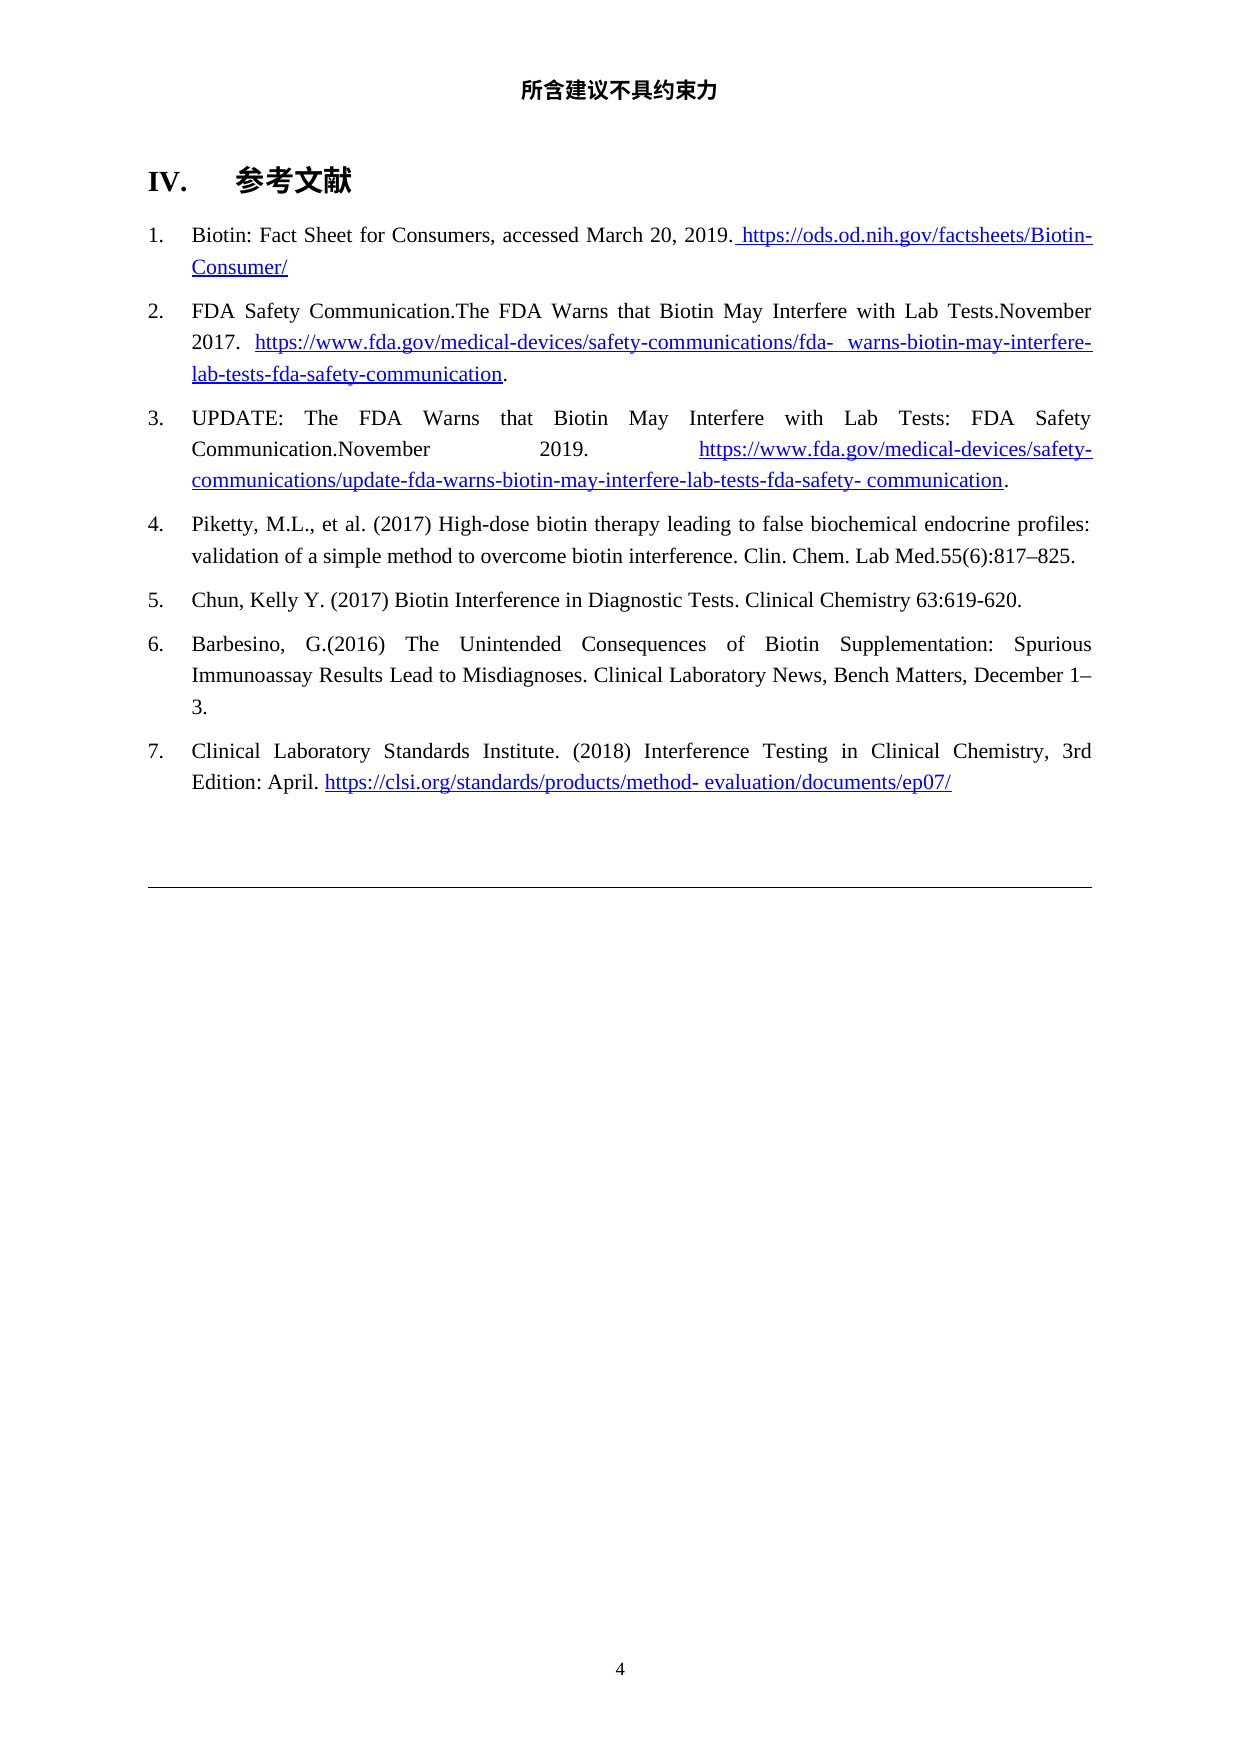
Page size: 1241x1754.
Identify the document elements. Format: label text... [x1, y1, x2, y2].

text IV. 参考文献 [148, 160, 1092, 200]
text 6. Barbesino, G.(2016) The Unintended Consequences of Biotin Supplementation: Spurious Immunoassay Results Lead to Misdiagnoses. Clinical Laboratory News, Bench Matters, December 1–3. [148, 631, 1092, 719]
text 2. FDA Safety Communication.The FDA Warns that Biotin May Interfere with Lab Tests.November 2017. https://www.fda.gov/medical-devices/safety-communications/fda- warns-biotin-may-interfere-lab-tests-fda-safety-communication. [148, 298, 1092, 386]
text 1. Biotin: Fact Sheet for Consumers, accessed March 20, 2019. https://ods.od.nih.gov/factsheets/Biotin-Consumer/ [148, 222, 1092, 279]
text 7. Clinical Laboratory Standards Institute. (2018) Interference Testing in Clinical Chemistry, 3rd Edition: April. https://clsi.org/standards/products/method- evaluation/documents/ep07/ [148, 738, 1092, 794]
text 5. Chun, Kelly Y. (2017) Biotin Interference in Diagnostic Tests. Clinical Chemistry 63:619-620. [148, 587, 1092, 612]
text 3. UPDATE: The FDA Warns that Biotin May Interfere with Lab Tests: FDA Safety Communication.November 2019. https://www.fda.gov/medical-devices/safety- communications/update-fda-warns-biotin-may-interfere-lab-tests-fda-safety- communication. [148, 404, 1092, 493]
text 4. Piketty, M.L., et al. (2017) High-dose biotin therapy leading to false biochemical endocrine profiles: validation of a simple method to overcome biotin interference. Clin. Chem. Lab Med.55(6):817–825. [148, 511, 1092, 568]
